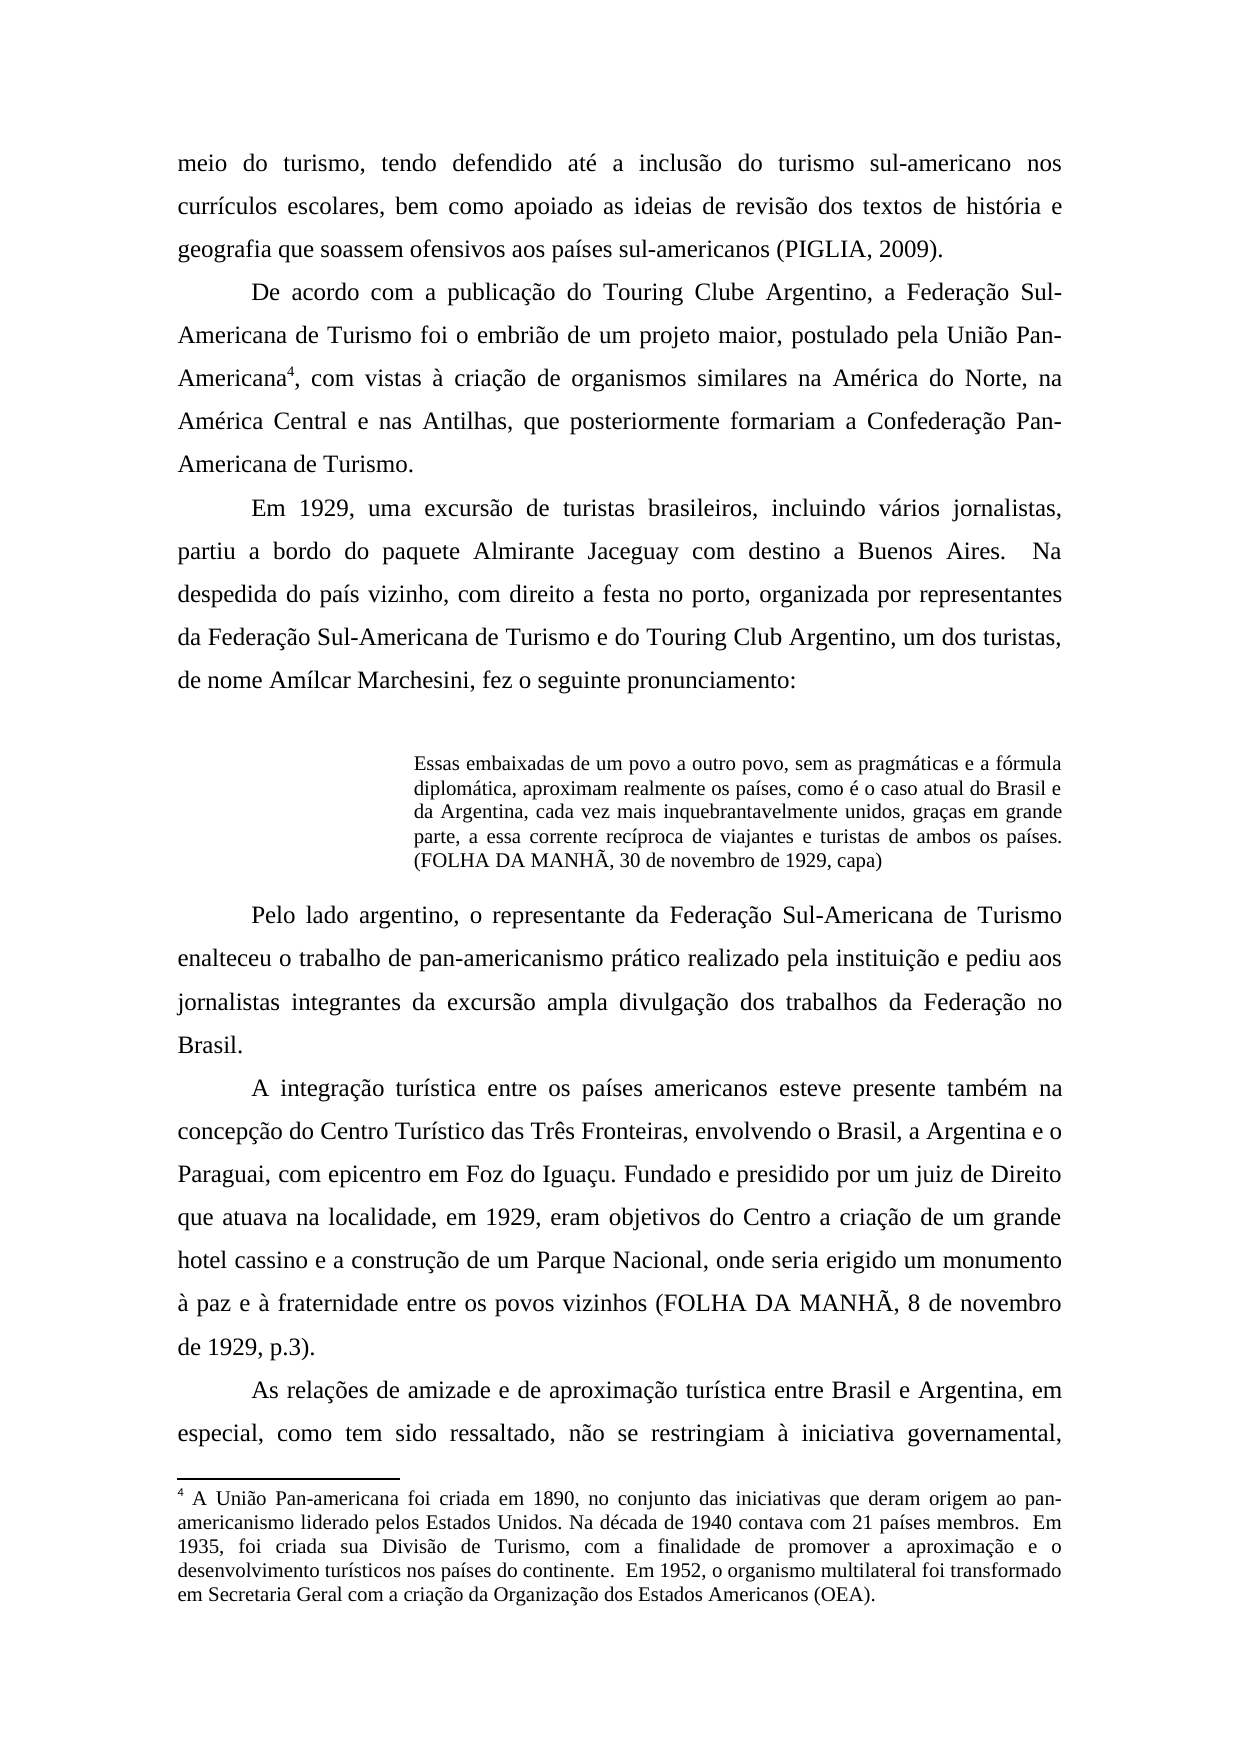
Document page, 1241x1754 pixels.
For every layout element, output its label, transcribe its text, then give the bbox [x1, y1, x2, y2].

text Em 1929, uma excursão de turistas brasileiros, incluindo vários jornalistas, partiu a bordo do paquete Almirante Jaceguay com destino a Buenos Aires. Na despedida do país vizinho, com direito a festa no porto, organizada por representantes da Federação Sul-Americana de Turismo e do Touring Club Argentino, um dos turistas, de nome Amílcar Marchesini, fez o seguinte pronunciamento: [177, 493, 1063, 694]
text A integração turística entre os países americanos esteve presente também na concepção do Centro Turístico das Três Fronteiras, envolvendo o Brasil, a Argentina e o Paraguai, com epicentro em Foz do Iguaçu. Fundado e presidido por um juiz de Direito que atuava na localidade, em 1929, eram objetivos do Centro a criação de um grande hotel cassino e a construção de um Parque Nacional, onde seria erigido um monumento à paz e à fraternidade entre os povos vizinhos (FOLHA DA MANHÃ, 8 de novembro de 1929, p.3). [177, 1073, 1063, 1360]
text De acordo com a publicação do Touring Clube Argentino, a Federação Sul-Americana de Turismo foi o embrião de um projeto maior, postulado pela União Pan-Americana, com vistas à criação de organismos similares na América do Norte, na América Central e nas Antilhas, que posteriormente formariam a Confederação Pan-Americana de Turismo. [177, 277, 1063, 478]
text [177, 148, 1063, 263]
text Pelo lado argentino, o representante da Federação Sul-Americana de Turismo enalteceu o trabalho de pan-americanismo prático realizado pela instituição e pediu aos jornalistas integrantes da excursão ampla divulgação dos trabalhos da Federação no Brasil. [177, 900, 1063, 1058]
text Essas embaixadas de um povo a outro povo, sem as pragmáticas e a fórmula diplomática, aproximam realmente os países, como é o caso atual do Brasil e da Argentina, cada vez mais inquebrantavelmente unidos, graças em grande parte, a essa corrente recíproca de viajantes e turistas de ambos os países. (FOLHA DA MANHÃ, 30 de novembro de 1929, capa) [413, 751, 1063, 872]
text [177, 1375, 1063, 1447]
